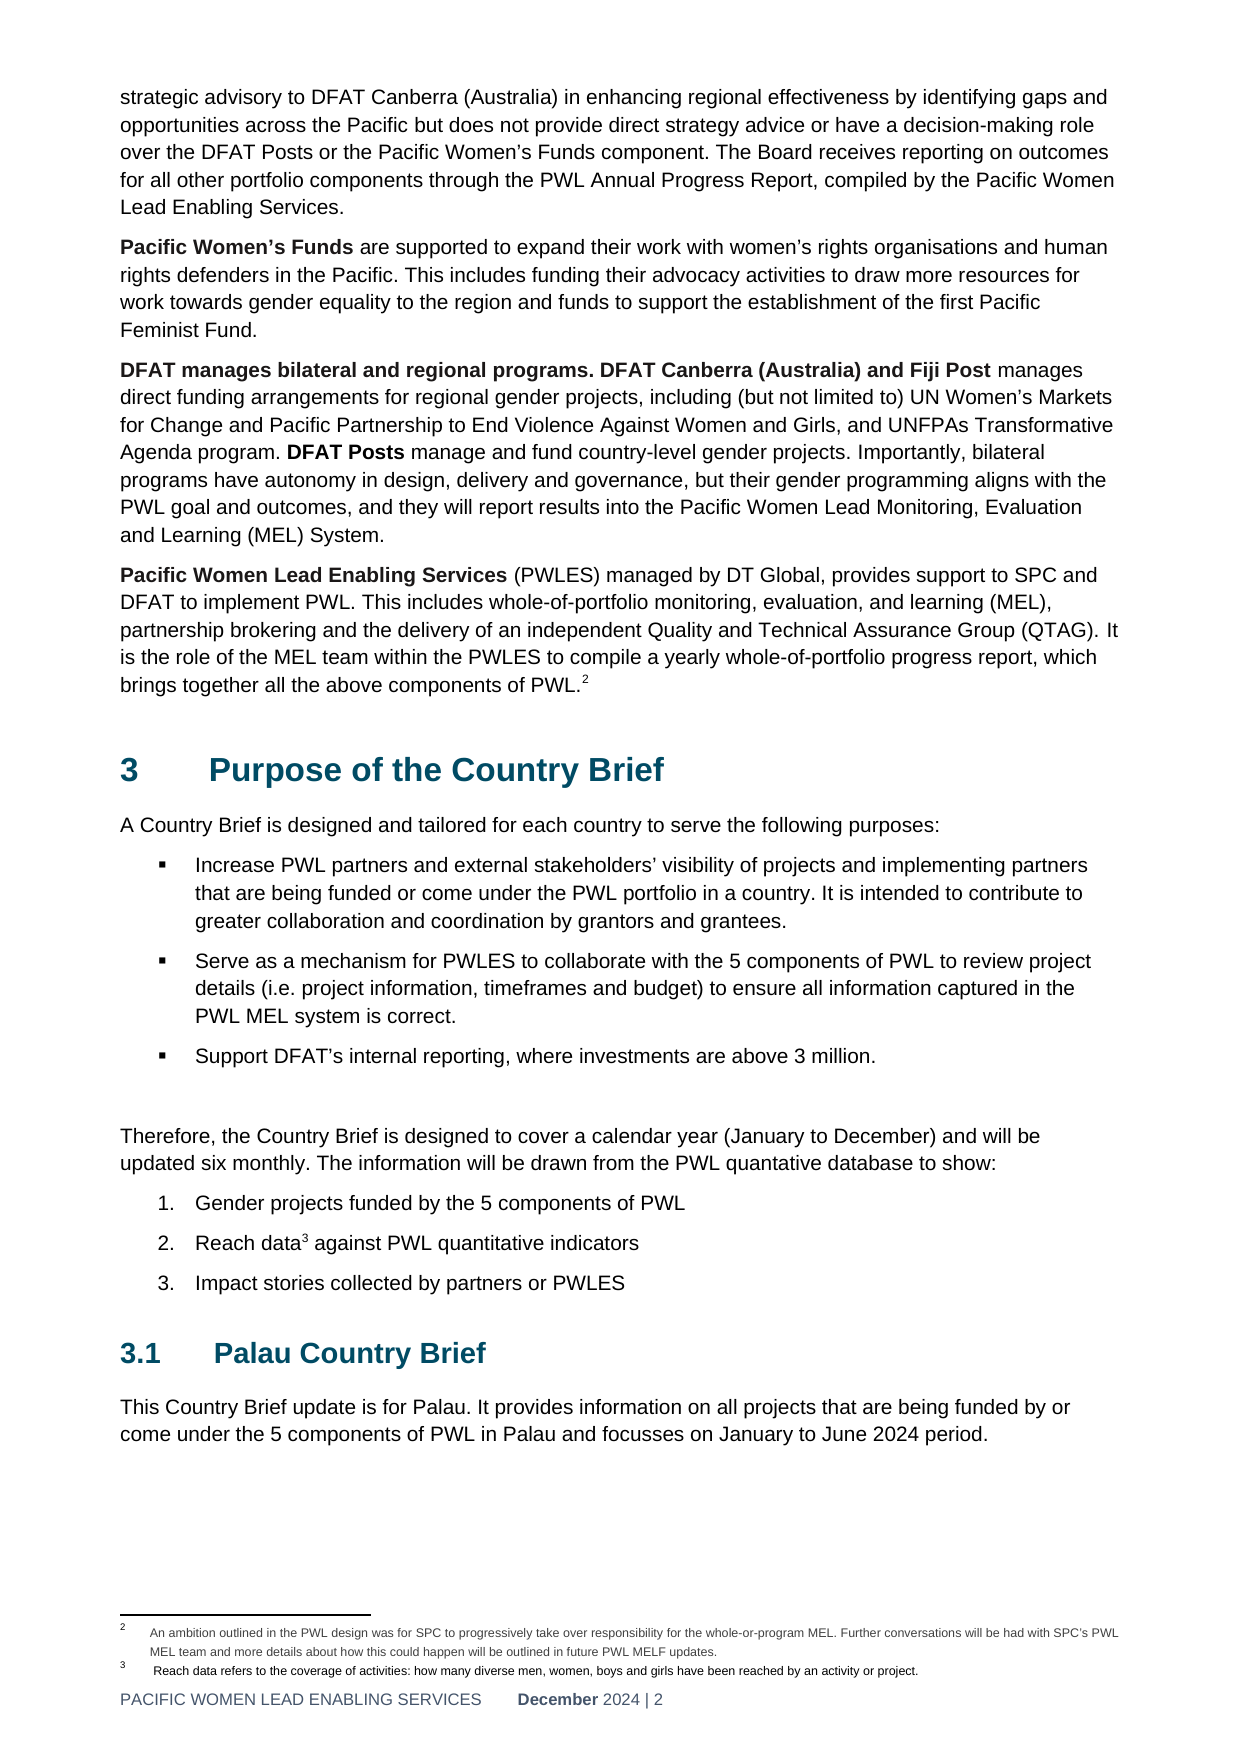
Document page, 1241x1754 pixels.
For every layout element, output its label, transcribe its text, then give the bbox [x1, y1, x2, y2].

list Gender projects funded by the 5 components of PWL [157, 1191, 1120, 1215]
text Therefore, the Country Brief is designed to cover a calendar year (January to December) and will be updated six monthly. The information will be drawn from the PWL quantative database to show: [120, 1124, 1120, 1175]
list Increase PWL partners and external stakeholders’ visibility of projects and implementing partners that are being funded or come under the PWL portfolio in a country. It is intended to contribute to greater collaboration and coordination by grantors and grantees. [157, 853, 1120, 932]
text A Country Brief is designed and tailored for each country to serve the following purposes: [120, 813, 1120, 837]
text Pacific Women Lead Enabling Services (PWLES) managed by DT Global, provides support to SPC and DFAT to implement PWL. This includes whole-of-portfolio monitoring, evaluation, and learning (MEL), partnership brokering and the delivery of an independent Quality and Technical Assurance Group (QTAG). It is the role of the MEL team within the PWLES to compile a yearly whole-of-portfolio progress report, which brings together all the above components of PWL. [120, 562, 1120, 696]
text DFAT manages bilateral and regional programs. DFAT Canberra (Australia) and Fiji Post manages direct funding arrangements for regional gender projects, including (but not limited to) UN Women’s Markets for Change and Pacific Partnership to End Violence Against Women and Girls, and UNFPAs Transformative Agenda program. DFAT Posts manage and fund country-level gender projects. Importantly, bilateral programs have autonomy in design, delivery and governance, but their gender programming aligns with the PWL goal and outcomes, and they will report results into the Pacific Women Lead Monitoring, Evaluation and Learning (MEL) System. [120, 357, 1120, 546]
subtitle Purpose of the Country Brief [120, 750, 1120, 788]
list Impact stories collected by partners or PWLES [157, 1271, 1120, 1295]
list Support DFAT’s internal reporting, where investments are above 3 million. [157, 1043, 1120, 1068]
list Serve as a mechanism for PWLES to collaborate with the 5 components of PWL to review project details (i.e. project information, timeframes and budget) to ensure all information captured in the PWL MEL system is correct. [157, 948, 1120, 1027]
text This Country Brief update is for Palau. It provides information on all projects that are being funded by or come under the 5 components of PWL in Palau and focusses on January to June 2024 period. [120, 1395, 1120, 1446]
subtitle Palau Country Brief [120, 1336, 1120, 1370]
list Reach data against PWL quantitative indicators [157, 1231, 1120, 1255]
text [120, 85, 1120, 219]
text Pacific Women’s Funds are supported to expand their work with women’s rights organisations and human rights defenders in the Pacific. This includes funding their advocacy activities to draw more resources for work towards gender equality to the region and funds to support the establishment of the first Pacific Feminist Fund. [120, 235, 1120, 341]
